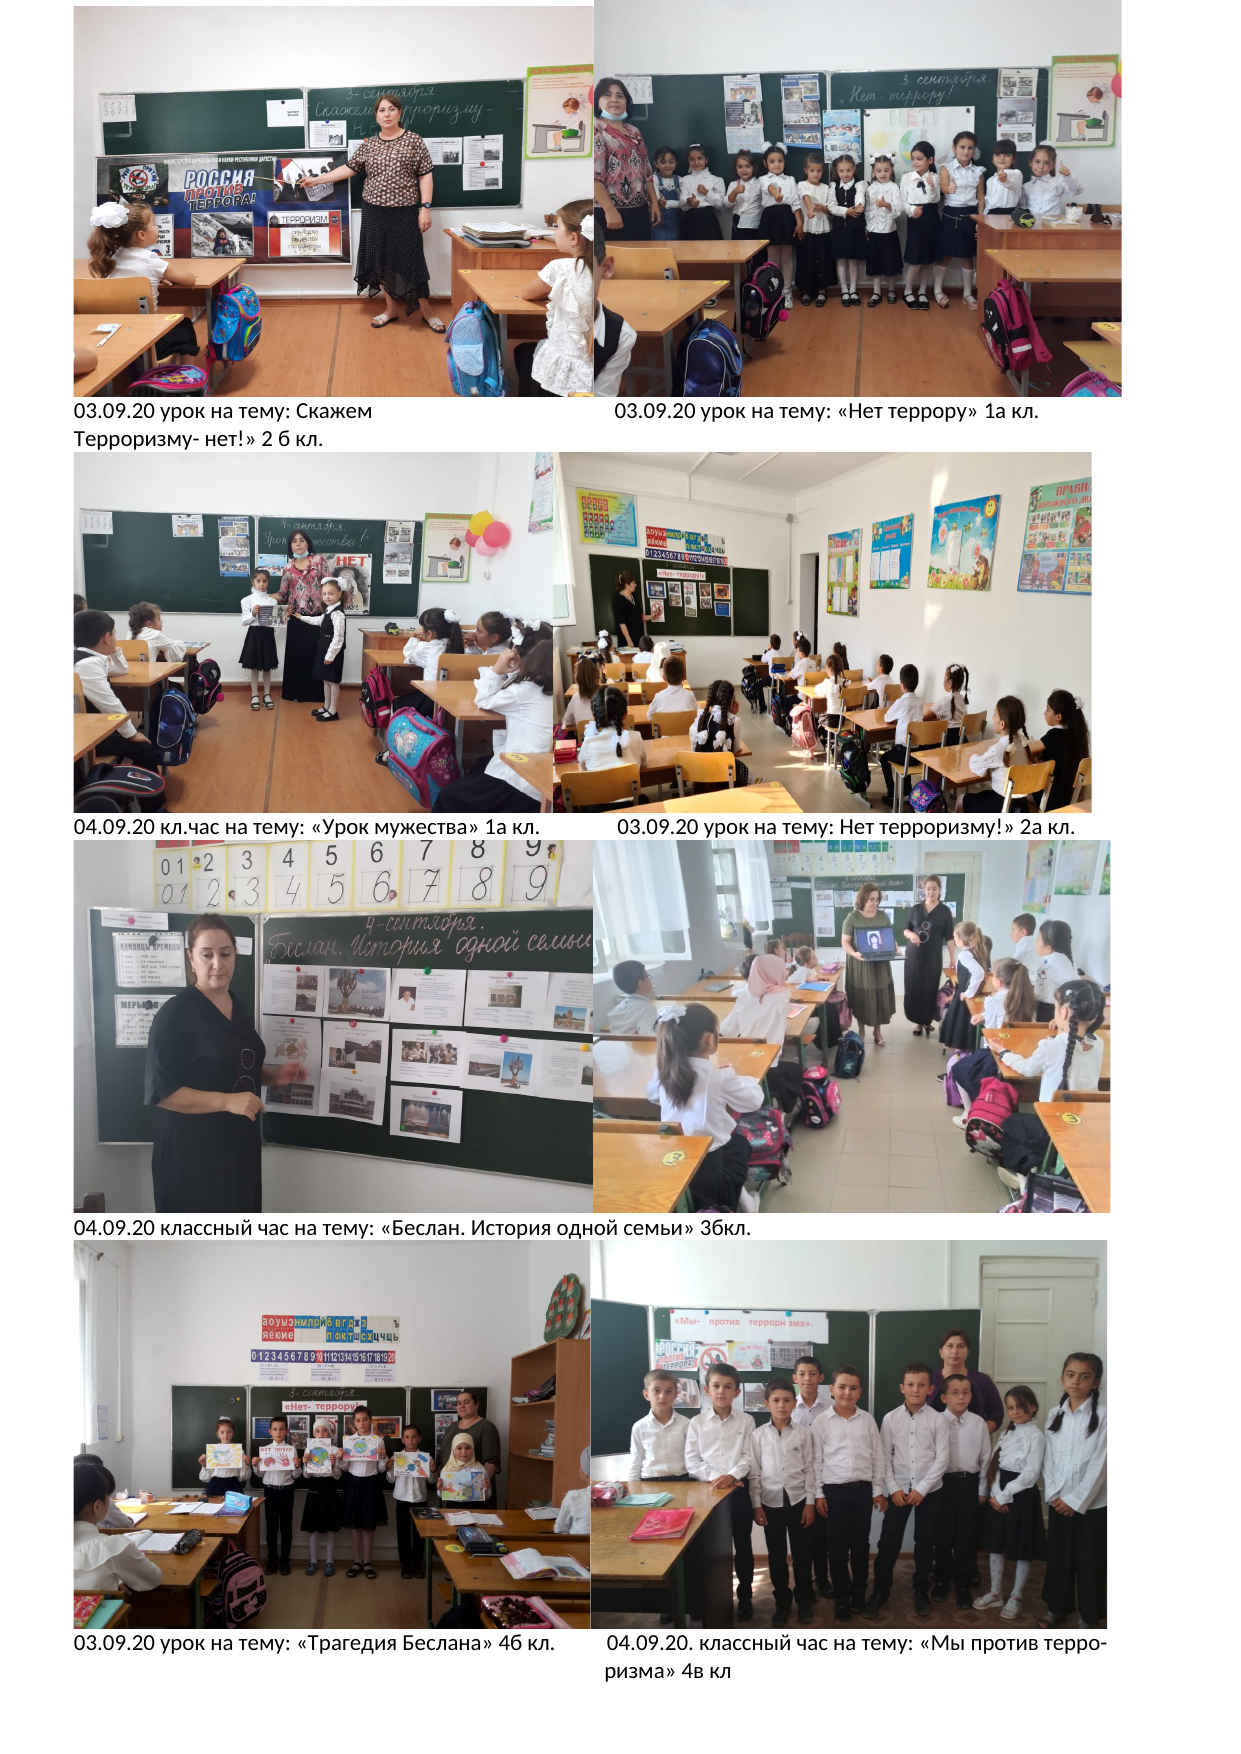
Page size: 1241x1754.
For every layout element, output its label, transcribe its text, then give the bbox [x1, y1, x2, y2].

text 03.09.20 урок на тему: Скажем 03.09.20 урок на тему: «Нет террору» 1а кл. [74, 396, 1137, 424]
text 04.09.20 кл.час на тему: «Урок мужества» 1а кл. 03.09.20 урок на тему: Нет терроризму!» 2а кл. [74, 812, 1137, 840]
text 03.09.20 урок на тему: «Трагедия Беслана» 4б кл. 04.09.20. классный час на тему: «Мы против терро- [74, 1628, 1137, 1656]
picture [73, 1240, 1108, 1629]
picture [73, 840, 1111, 1213]
text ризма» 4в кл [74, 1656, 1137, 1684]
text 04.09.20 классный час на тему: «Беслан. История одной семьи» 3бкл. [74, 1213, 1137, 1241]
picture [73, 0, 1122, 397]
picture [73, 452, 1092, 813]
text Терроризму- нет!» 2 б кл. [74, 424, 1137, 452]
